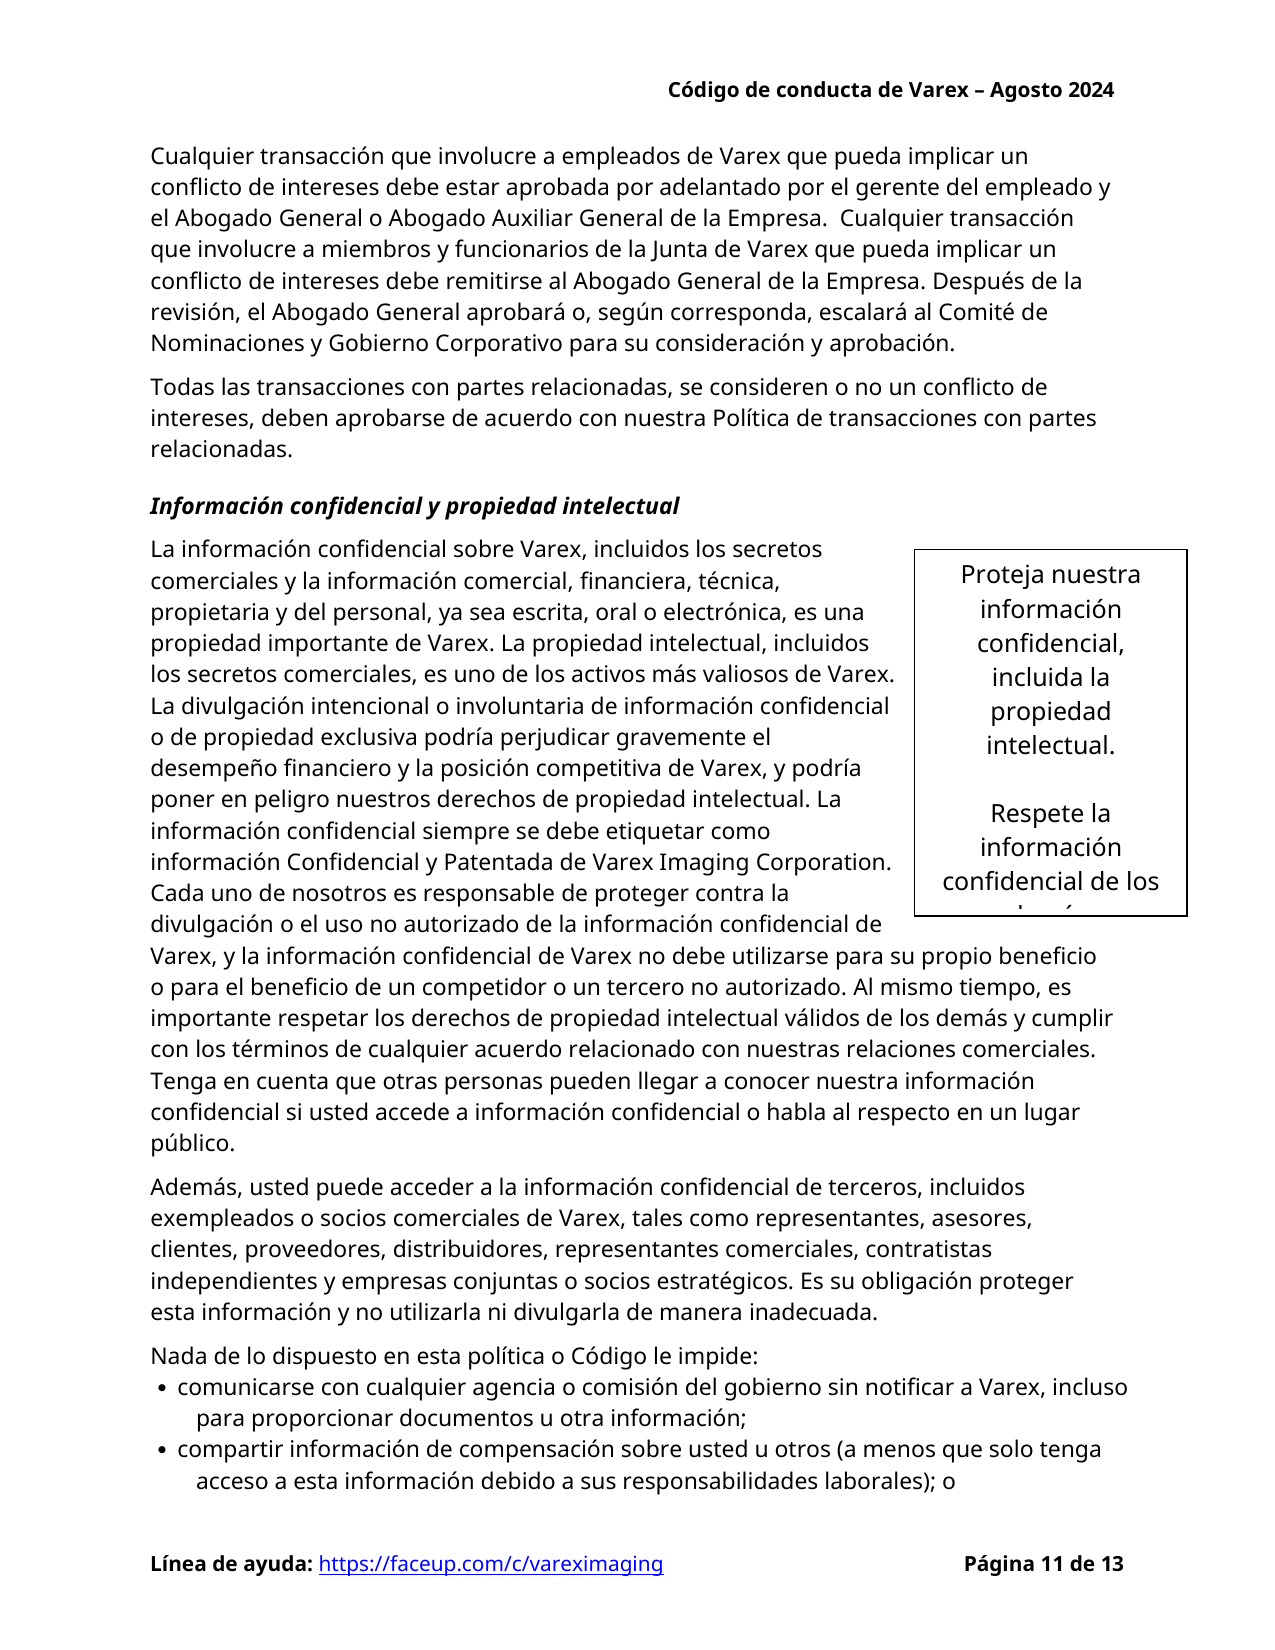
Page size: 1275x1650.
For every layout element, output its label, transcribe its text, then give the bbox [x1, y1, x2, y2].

text Nada de lo dispuesto en esta política o Código le impide: [150, 1339, 1115, 1371]
text La información confidencial sobre Varex, incluidos los secretos comerciales y la información comercial, financiera, técnica, propietaria y del personal, ya sea escrita, oral o electrónica, es una propiedad importante de Varex. La propiedad intelectual, incluidos los secretos comerciales, es uno de los activos más valiosos de Varex. La divulgación intencional o involuntaria de información confidencial o de propiedad exclusiva podría perjudicar gravemente el desempeño financiero y la posición competitiva de Varex, y podría poner en peligro nuestros derechos de propiedad intelectual. La información confidencial siempre se debe etiquetar como información Confidencial y Patentada de Varex Imaging Corporation. Cada uno de nosotros es responsable de proteger contra la divulgación o el uso no autorizado de la información confidencial de Varex, y la información confidencial de Varex no debe utilizarse para su propio beneficio o para el beneficio de un competidor o un tercero no autorizado. Al mismo tiempo, es importante respetar los derechos de propiedad intelectual válidos de los demás y cumplir con los términos de cualquier acuerdo relacionado con nuestras relaciones comerciales. Tenga en cuenta que otras personas pueden llegar a conocer nuestra información confidencial si usted accede a información confidencial o habla al respecto en un lugar público. [150, 533, 1115, 1158]
text Información confidencial y propiedad intelectual [150, 489, 1169, 521]
list comunicarse con cualquier agencia o comisión del gobierno sin notificar a Varex, incluso para proporcionar documentos u otra información; [158, 1371, 1169, 1433]
text Además, usted puede acceder a la información confidencial de terceros, incluidos exempleados o socios comerciales de Varex, tales como representantes, asesores, clientes, proveedores, distribuidores, representantes comerciales, contratistas independientes y empresas conjuntas o socios estratégicos. Es su obligación proteger esta información y no utilizarla ni divulgarla de manera inadecuada. [150, 1171, 1115, 1327]
list compartir información de compensación sobre usted u otros (a menos que solo tenga acceso a esta información debido a sus responsabilidades laborales); o [158, 1433, 1169, 1496]
text Cualquier transacción que involucre a empleados de Varex que pueda implicar un conflicto de intereses debe estar aprobada por adelantado por el gerente del empleado y el Abogado General o Abogado Auxiliar General de la Empresa. Cualquier transacción que involucre a miembros y funcionarios de la Junta de Varex que pueda implicar un conflicto de intereses debe remitirse al Abogado General de la Empresa. Después de la revisión, el Abogado General aprobará o, según corresponda, escalará al Comité de Nominaciones y Gobierno Corporativo para su consideración y aprobación. [150, 139, 1115, 358]
text Todas las transacciones con partes relacionadas, se consideren o no un conflicto de intereses, deben aprobarse de acuerdo con nuestra Política de transacciones con partes relacionadas. [150, 371, 1115, 464]
